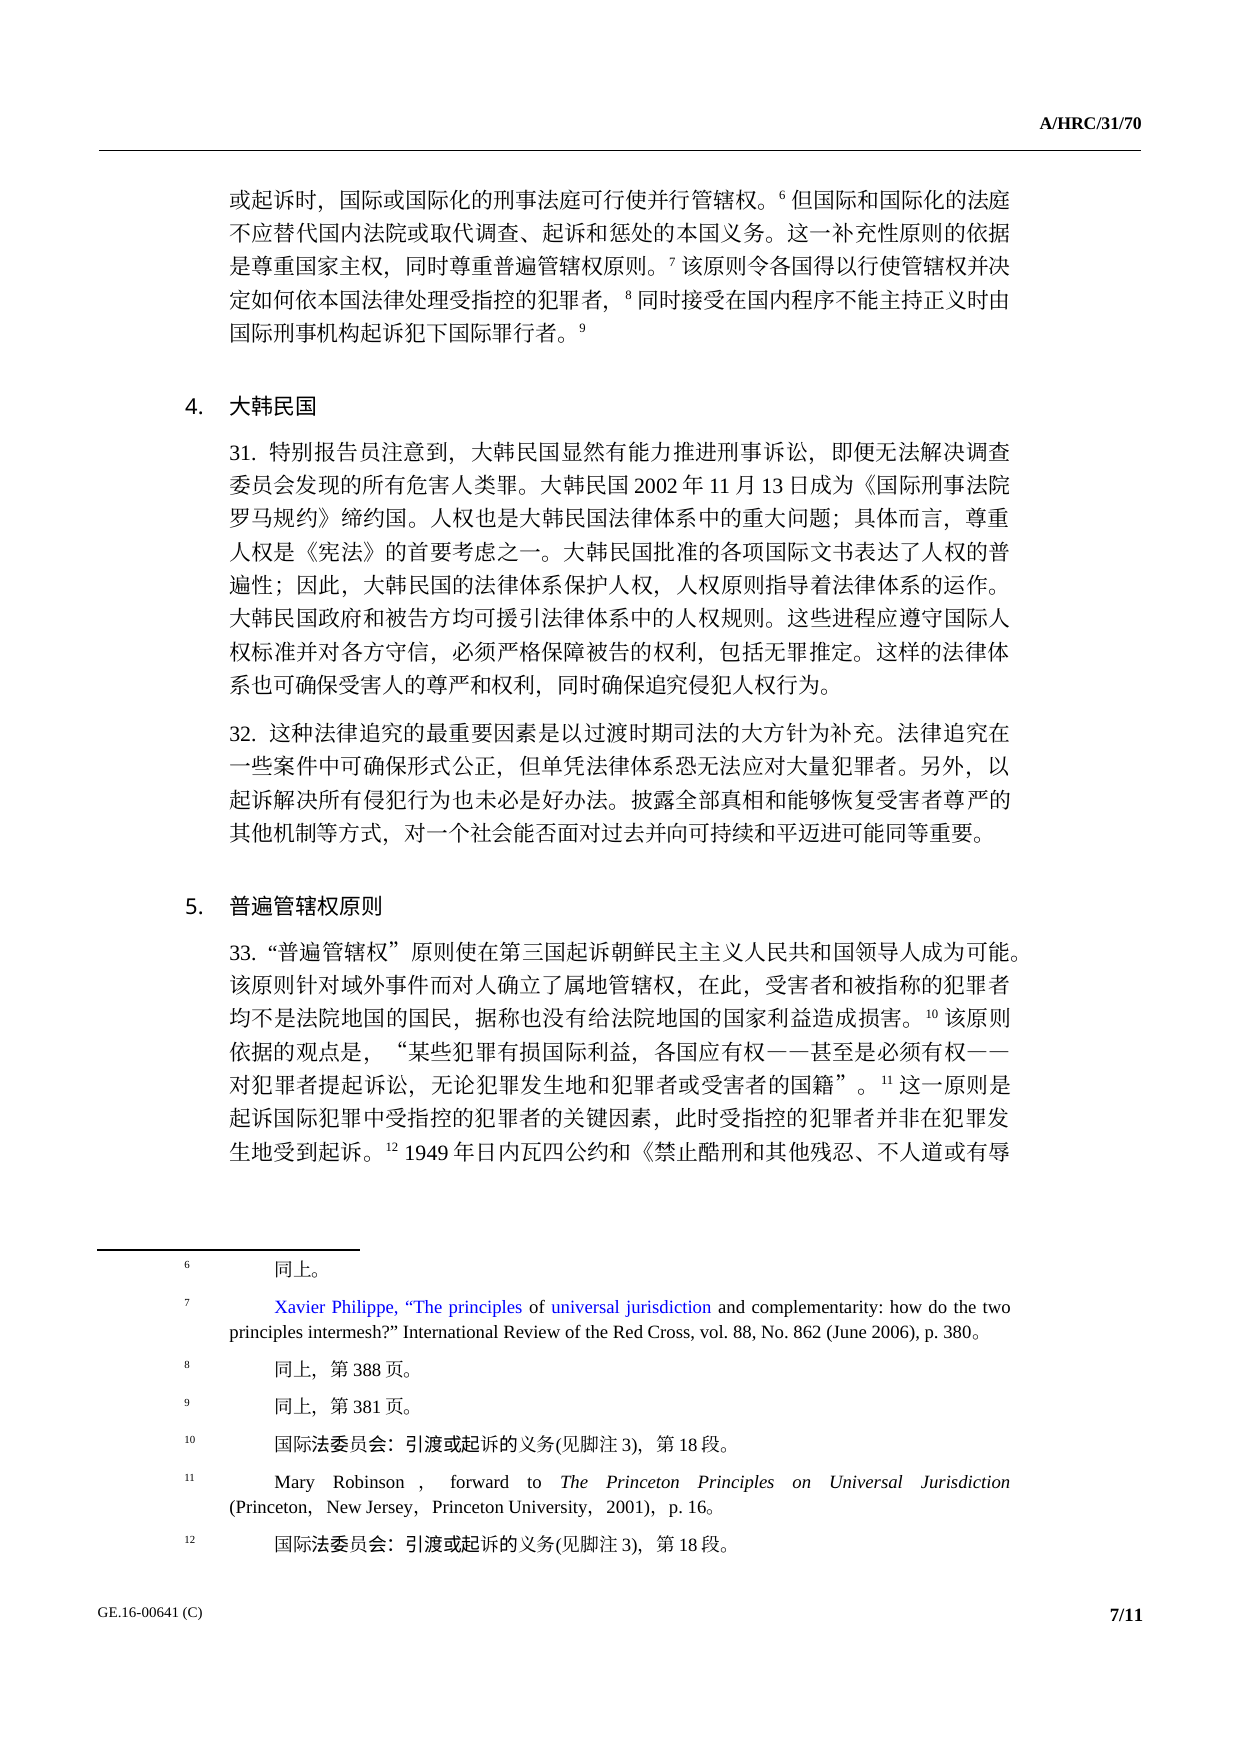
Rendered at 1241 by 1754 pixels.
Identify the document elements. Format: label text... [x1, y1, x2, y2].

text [229, 181, 1011, 348]
text 4. 大韩民国 [97, 388, 1011, 421]
text 5. 普遍管辖权原则 [97, 888, 1011, 921]
text 33. “普遍管辖权”原则使在第三国起诉朝鲜民主主义人民共和国领导人成为可能。该原则针对域外事件而对人确立了属地管辖权，在此，受害者和被指称的犯罪者均不是法院地国的国民，据称也没有给法院地国的国家利益造成损害。 该原则依据的观点是，“某些犯罪有损国际利益，各国应有权――甚至是必须有权――对犯罪者提起诉讼，无论犯罪发生地和犯罪者或受害者的国籍”。 这一原则是起诉国际犯罪中受指控的犯罪者的关键因素，此时受指控的犯罪者并非在犯罪发生地受到起诉。 1949年日内瓦四公约和《禁止酷刑和其他残忍、不人道或有辱人格的待遇或处罚公约》等多项国际文书要求缔约国，要么对犯罪行使普遍管辖权，要么引渡受指控的犯罪者至另一国以便起诉。 [229, 933, 1011, 1167]
text 31. 特别报告员注意到，大韩民国显然有能力推进刑事诉讼，即便无法解决调查委员会发现的所有危害人类罪。大韩民国2002年11月13日成为《国际刑事法院罗马规约》缔约国。人权也是大韩民国法律体系中的重大问题；具体而言，尊重人权是《宪法》的首要考虑之一。大韩民国批准的各项国际文书表达了人权的普遍性；因此，大韩民国的法律体系保护人权，人权原则指导着法律体系的运作。大韩民国政府和被告方均可援引法律体系中的人权规则。这些进程应遵守国际人权标准并对各方守信，必须严格保障被告的权利，包括无罪推定。这样的法律体系也可确保受害人的尊严和权利，同时确保追究侵犯人权行为。 [229, 433, 1011, 700]
text 32. 这种法律追究的最重要因素是以过渡时期司法的大方针为补充。法律追究在一些案件中可确保形式公正，但单凭法律体系恐无法应对大量犯罪者。另外，以起诉解决所有侵犯行为也未必是好办法。披露全部真相和能够恢复受害者尊严的其他机制等方式，对一个社会能否面对过去并向可持续和平迈进可能同等重要。 [229, 715, 1011, 848]
